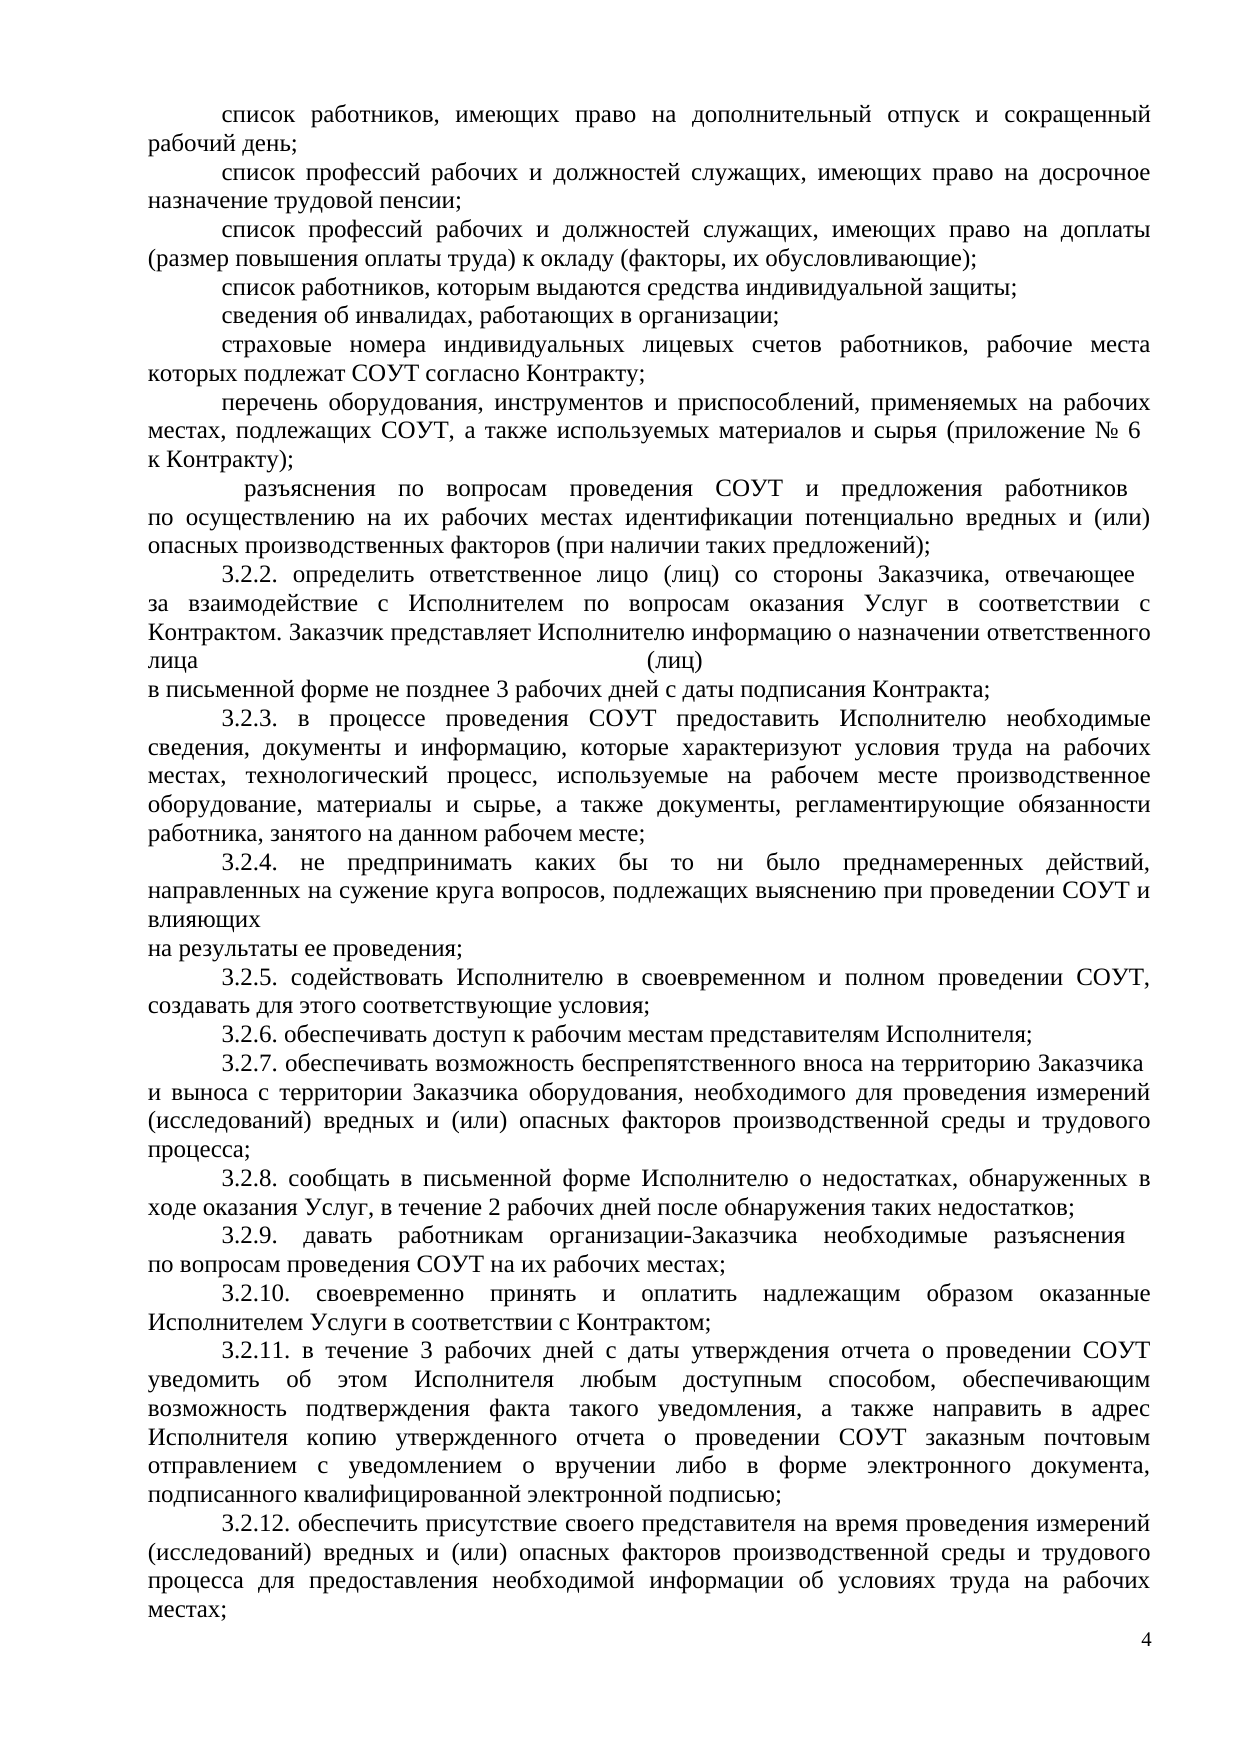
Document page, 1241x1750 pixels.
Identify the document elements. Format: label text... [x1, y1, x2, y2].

text список работников, которым выдаются средства индивидуальной защиты; [148, 272, 1152, 300]
text сведения об инвалидах, работающих в организации; [148, 300, 1152, 329]
text список работников, имеющих право на дополнительный отпуск и сокращенный рабочий день; [148, 99, 1152, 157]
text 3.2.6. обеспечивать доступ к рабочим местам представителям Исполнителя; [148, 1019, 1152, 1048]
text список профессий рабочих и должностей служащих, имеющих право на доплаты (размер повышения оплаты труда) к окладу (факторы, их обусловливающие); [148, 214, 1152, 272]
text 3.2.12. обеспечить присутствие своего представителя на время проведения измерений (исследований) вредных и (или) опасных факторов производственной среды и трудового процесса для предоставления необходимой информации об условиях труда на рабочих местах; [148, 1508, 1152, 1623]
text 3.2.7. обеспечивать возможность беспрепятственного вноса на территорию Заказчика и выноса с территории Заказчика оборудования, необходимого для проведения измерений (исследований) вредных и (или) опасных факторов производственной среды и трудового процесса; [148, 1048, 1152, 1163]
text 3.2.9. давать работникам организации-Заказчика необходимые разъяснения по вопросам проведения СОУТ на их рабочих местах; [148, 1220, 1152, 1278]
text 3.2.5. содействовать Исполнителю в своевременном и полном проведении СОУТ, создавать для этого соответствующие условия; [148, 962, 1152, 1019]
text список профессий рабочих и должностей служащих, имеющих право на досрочное назначение трудовой пенсии; [148, 157, 1152, 214]
text перечень оборудования, инструментов и приспособлений, применяемых на рабочих местах, подлежащих СОУТ, а также используемых материалов и сырья (приложение № 6 к Контракту); [148, 387, 1152, 473]
text 3.2.11. в течение 3 рабочих дней с даты утверждения отчета о проведении СОУТ уведомить об этом Исполнителя любым доступным способом, обеспечивающим возможность подтверждения факта такого уведомления, а также направить в адрес Исполнителя копию утвержденного отчета о проведении СОУТ заказным почтовым отправлением с уведомлением о вручении либо в форме электронного документа, подписанного квалифицированной электронной подписью; [148, 1335, 1152, 1508]
text 3.2.4. не предпринимать каких бы то ни было преднамеренных действий, направленных на сужение круга вопросов, подлежащих выяснению при проведении СОУТ и влияющих на результаты ее проведения; [148, 847, 1152, 962]
text 3.2.2. определить ответственное лицо (лиц) со стороны Заказчика, отвечающее за взаимодействие с Исполнителем по вопросам оказания Услуг в соответствии с Контрактом. Заказчик представляет Исполнителю информацию о назначении ответственного лица (лиц) в письменной форме не позднее 3 рабочих дней с даты подписания Контракта; [148, 559, 1152, 703]
text разъяснения по вопросам проведения СОУТ и предложения работников по осуществлению на их рабочих местах идентификации потенциально вредных и (или) опасных производственных факторов (при наличии таких предложений); [148, 473, 1152, 559]
text 3.2.8. сообщать в письменной форме Исполнителю о недостатках, обнаруженных в ходе оказания Услуг, в течение 2 рабочих дней после обнаружения таких недостатков; [148, 1163, 1152, 1220]
text страховые номера индивидуальных лицевых счетов работников, рабочие места которых подлежат СОУТ согласно Контракту; [148, 329, 1152, 387]
text 3.2.10. своевременно принять и оплатить надлежащим образом оказанные Исполнителем Услуги в соответствии с Контрактом; [148, 1278, 1152, 1335]
text 3.2.3. в процессе проведения СОУТ предоставить Исполнителю необходимые сведения, документы и информацию, которые характеризуют условия труда на рабочих местах, технологический процесс, используемые на рабочем месте производственное оборудование, материалы и сырье, а также документы, регламентирующие обязанности работника, занятого на данном рабочем месте; [148, 703, 1152, 847]
